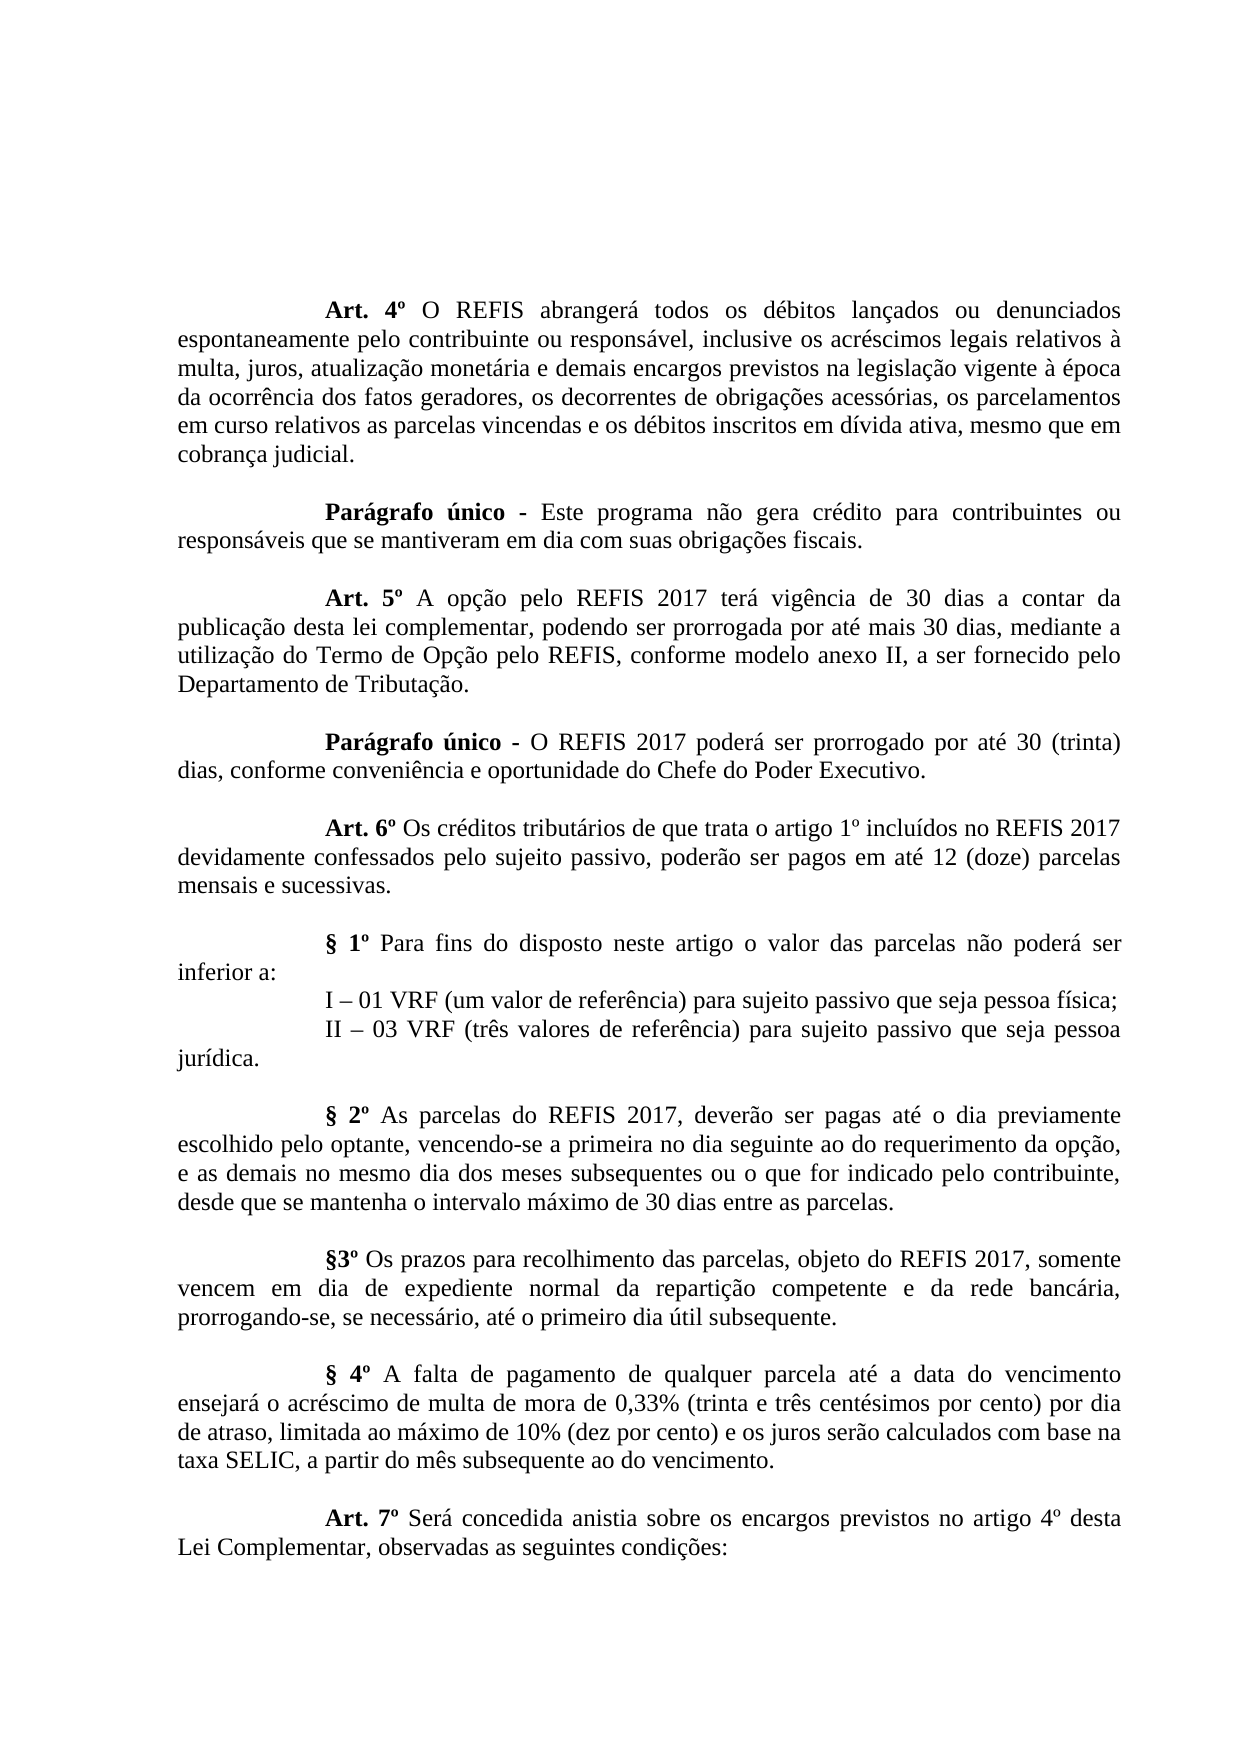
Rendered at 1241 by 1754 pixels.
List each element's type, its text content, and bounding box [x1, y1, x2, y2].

text § 4º A falta de pagamento de qualquer parcela até a data do vencimento ensejará o acréscimo de multa de mora de 0,33% (trinta e três centésimos por cento) por dia de atraso, limitada ao máximo de 10% (dez por cento) e os juros serão calculados com base na taxa SELIC, a partir do mês subsequente ao do vencimento. [177, 1359, 1122, 1474]
text I – 01 VRF (um valor de referência) para sujeito passivo que seja pessoa física; [177, 985, 1122, 1014]
text II – 03 VRF (três valores de referência) para sujeito passivo que seja pessoa jurídica. [177, 1014, 1122, 1072]
text Parágrafo único - Este programa não gera crédito para contribuintes ou responsáveis que se mantiveram em dia com suas obrigações fiscais. [177, 497, 1122, 554]
text § 1º Para fins do disposto neste artigo o valor das parcelas não poderá ser inferior a: [177, 928, 1122, 985]
text §3º Os prazos para recolhimento das parcelas, objeto do REFIS 2017, somente vencem em dia de expediente normal da repartição competente e da rede bancária, prorrogando-se, se necessário, até o primeiro dia útil subsequente. [177, 1244, 1122, 1330]
text Art. 5º A opção pelo REFIS 2017 terá vigência de 30 dias a contar da publicação desta lei complementar, podendo ser prorrogada por até mais 30 dias, mediante a utilização do Termo de Opção pelo REFIS, conforme modelo anexo II, a ser fornecido pelo Departamento de Tributação. [177, 583, 1122, 698]
text Art. 4º O REFIS abrangerá todos os débitos lançados ou denunciados espontaneamente pelo contribuinte ou responsável, inclusive os acréscimos legais relativos à multa, juros, atualização monetária e demais encargos previstos na legislação vigente à época da ocorrência dos fatos geradores, os decorrentes de obrigações acessórias, os parcelamentos em curso relativos as parcelas vincendas e os débitos inscritos em dívida ativa, mesmo que em cobrança judicial. [177, 295, 1122, 468]
text Parágrafo único - O REFIS 2017 poderá ser prorrogado por até 30 (trinta) dias, conforme conveniência e oportunidade do Chefe do Poder Executivo. [177, 727, 1122, 784]
text § 2º As parcelas do REFIS 2017, deverão ser pagas até o dia previamente escolhido pelo optante, vencendo-se a primeira no dia seguinte ao do requerimento da opção, e as demais no mesmo dia dos meses subsequentes ou o que for indicado pelo contribuinte, desde que se mantenha o intervalo máximo de 30 dias entre as parcelas. [177, 1100, 1122, 1215]
text Art. 7º Será concedida anistia sobre os encargos previstos no artigo 4º desta Lei Complementar, observadas as seguintes condições: [177, 1503, 1122, 1560]
text Art. 6º Os créditos tributários de que trata o artigo 1º incluídos no REFIS 2017 devidamente confessados pelo sujeito passivo, poderão ser pagos em até 12 (doze) parcelas mensais e sucessivas. [177, 813, 1122, 899]
